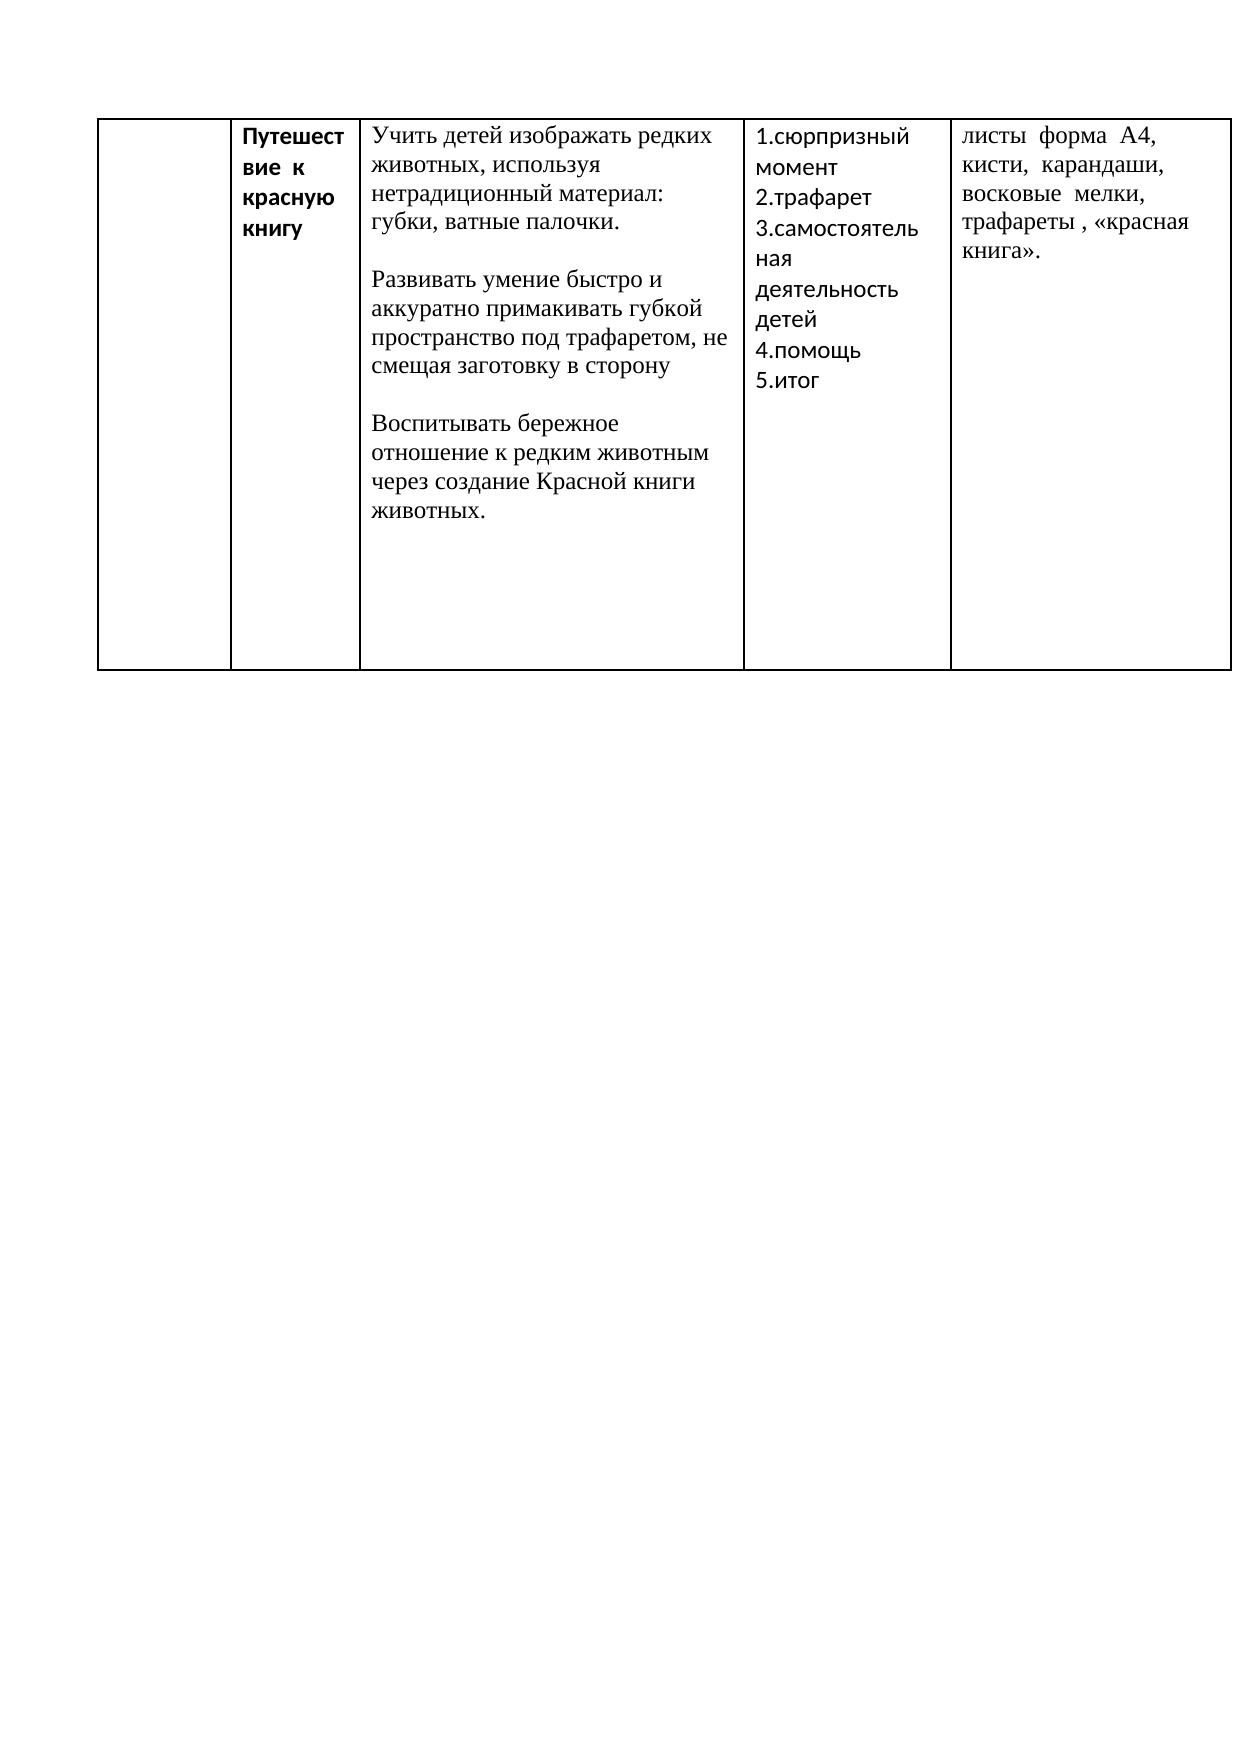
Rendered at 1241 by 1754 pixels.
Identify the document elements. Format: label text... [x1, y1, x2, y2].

table_cell [99, 120, 230, 669]
table_cell Путешествие к красную книгу [232, 120, 359, 669]
table_cell Учить детей изображать редких животных, используя нетрадиционный материал: губки, ватные палочки. Развивать умение быстро и аккуратно примакивать губкой пространство под трафаретом, не смещая заготовку в сторону Воспитывать бережное отношение к редким животным через создание Красной книги животных. [361, 120, 743, 669]
table_cell листы форма А4, кисти, карандаши, восковые мелки, трафареты , «красная книга». [952, 120, 1230, 669]
table_cell 1.сюрпризный момент 2.трафарет 3.самостоятельная деятельность детей 4.помощь 5.итог [745, 120, 950, 669]
